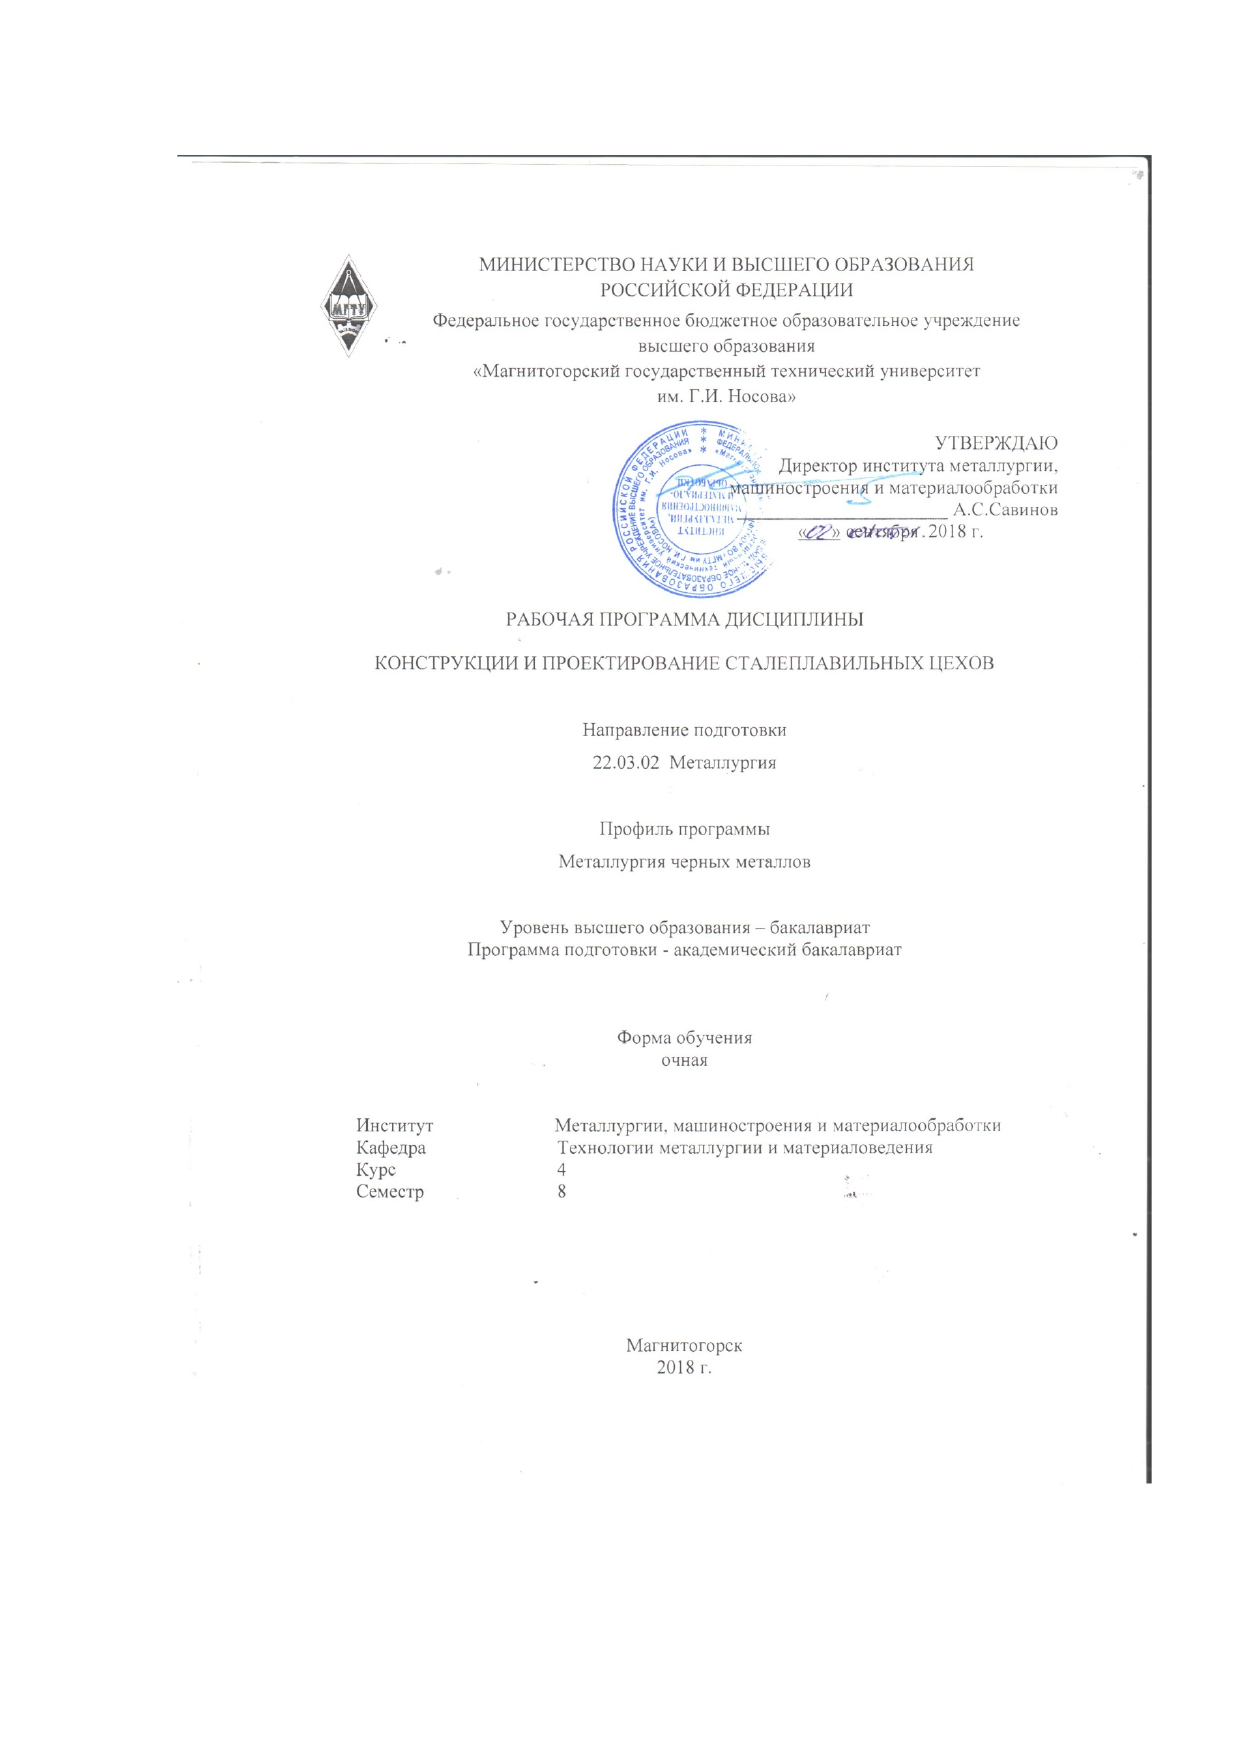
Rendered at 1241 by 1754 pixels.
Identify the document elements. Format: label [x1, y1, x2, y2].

picture [177, 148, 1152, 1490]
